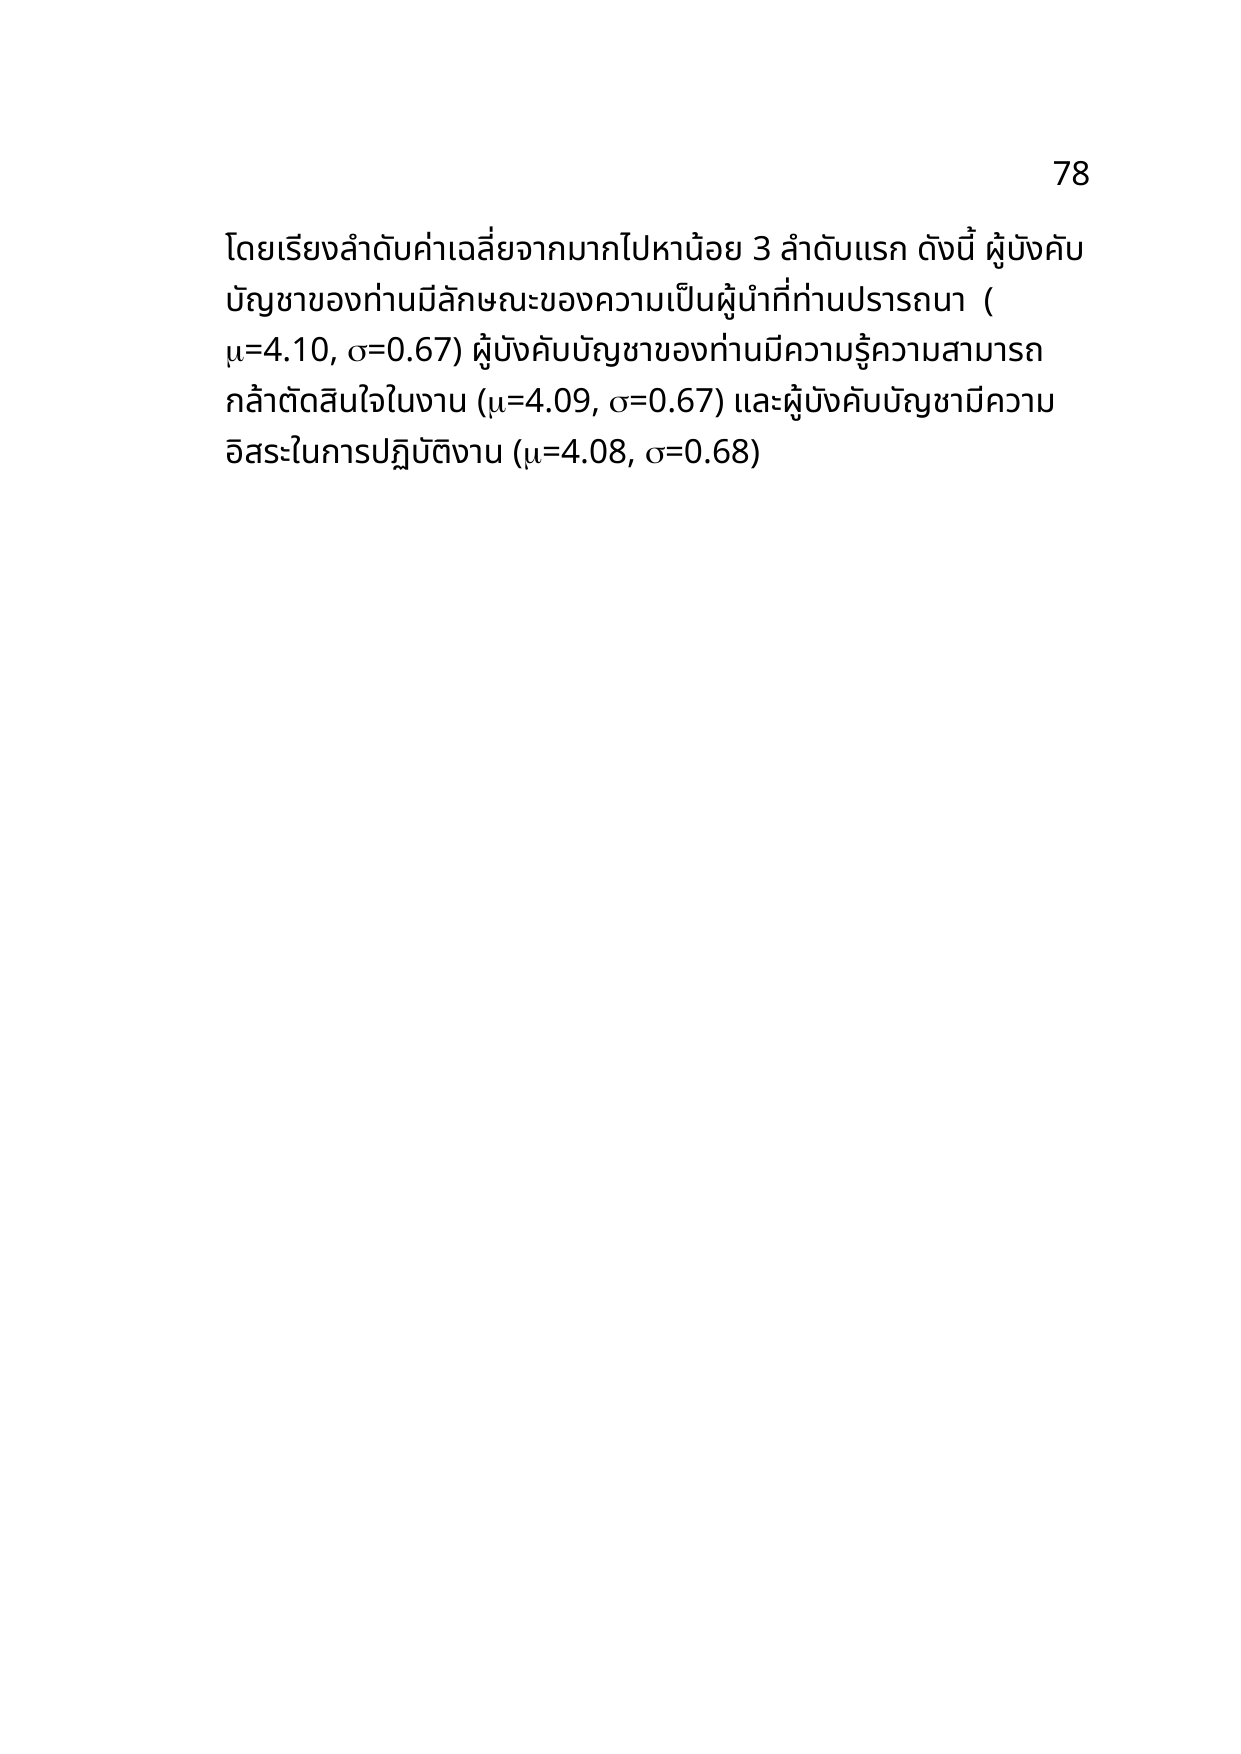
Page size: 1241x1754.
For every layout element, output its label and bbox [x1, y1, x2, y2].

text [225, 225, 1089, 478]
